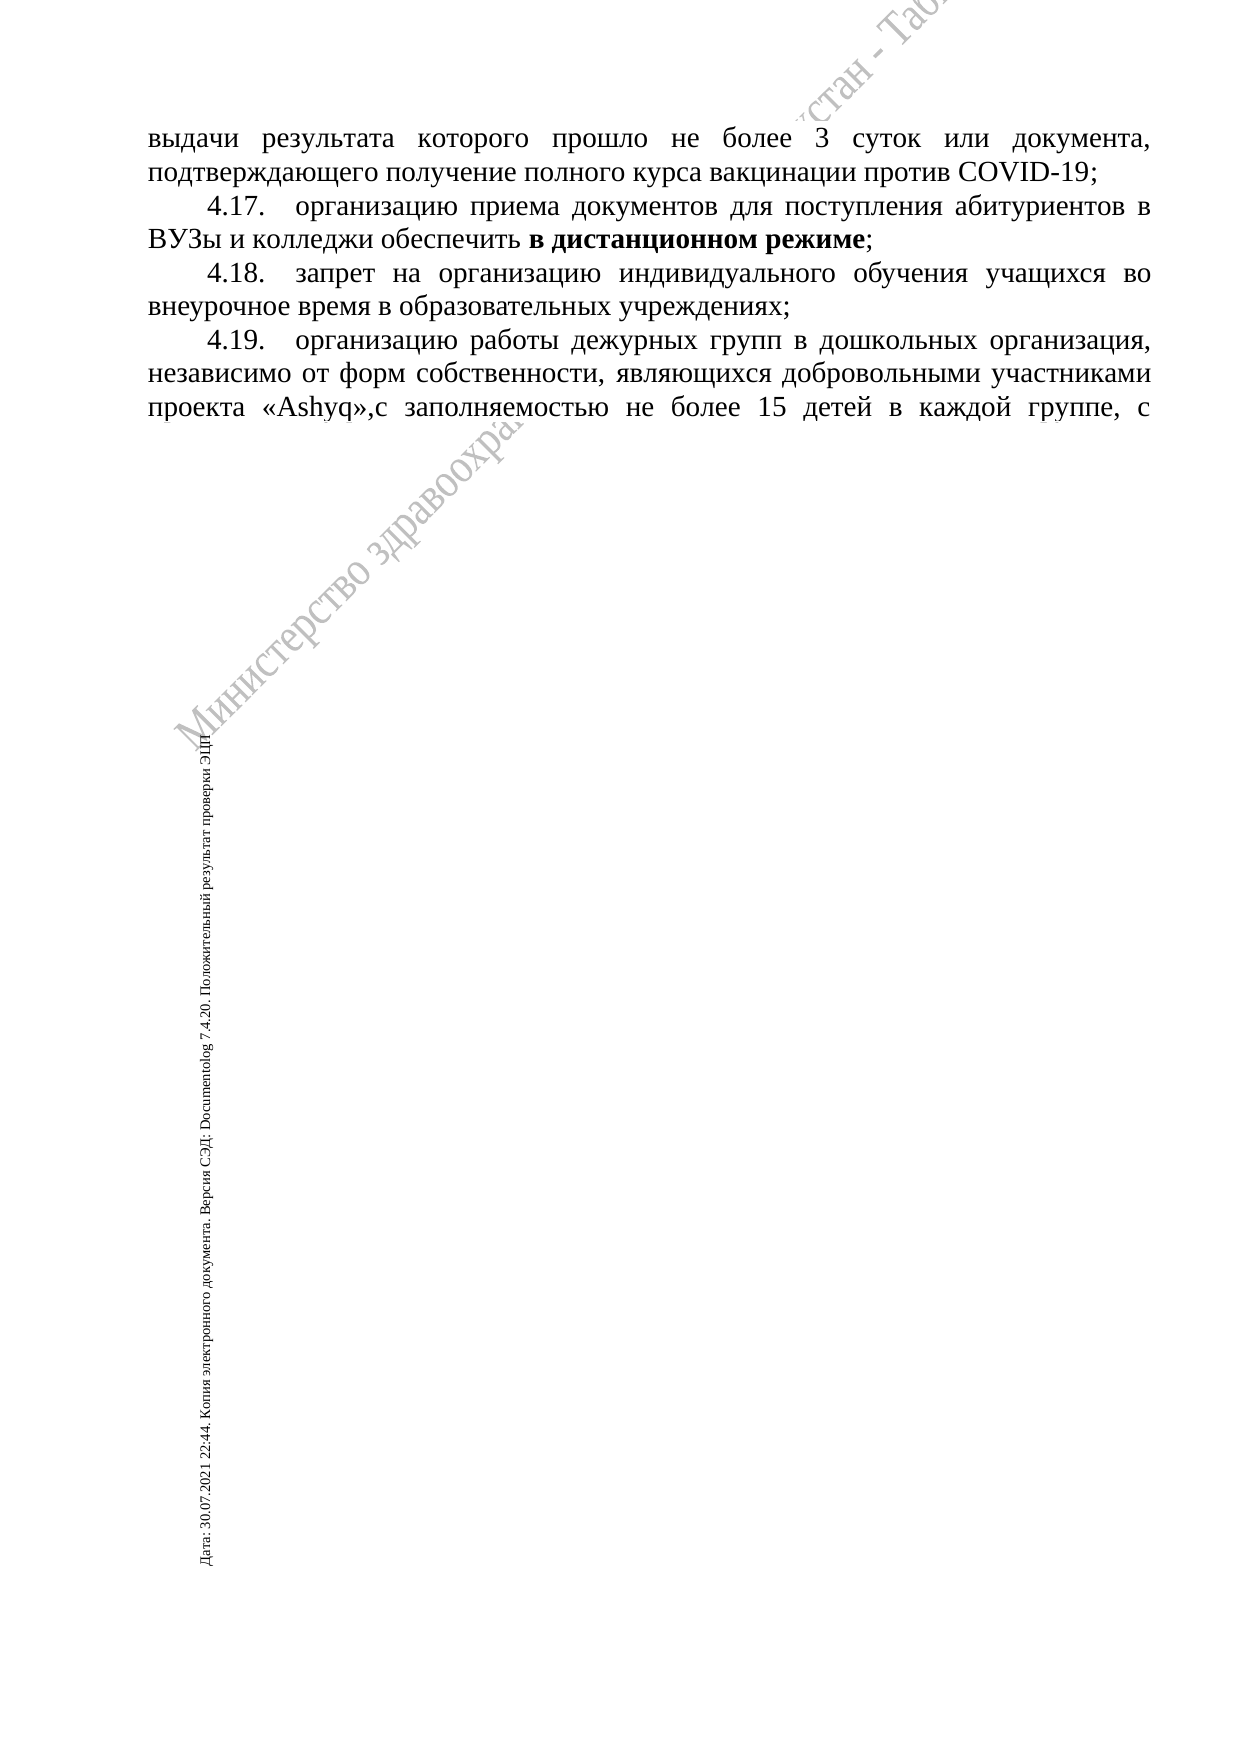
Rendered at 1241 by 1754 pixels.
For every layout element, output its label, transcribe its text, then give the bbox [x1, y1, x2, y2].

list запрет на организацию индивидуального обучения учащихся во внеурочное время в образовательных учреждениях; [148, 255, 1152, 322]
list разрешение проведения партнерских родов при наличии у партнера справки с отрицательным результатом теста на COVID-19 методом ПЦР, с даты выдачи результата которого прошло не более 3 суток или документа, подтверждающего получение полного курса вакцинации против COVID-19; [148, 121, 1152, 188]
list организацию приема документов для поступления абитуриентов в ВУЗы и колледжи обеспечить в дистанционном режиме; [148, 188, 1152, 255]
list организацию работы дежурных групп в дошкольных организация, независимо от форм собственности, являющихся добровольными участниками проекта «Ashyq»,с заполняемостью не более 15 детей в каждой группе, с запретом на открытие новых дежурных групп, со строгим соблюдением санитарно-противоэпидемических, санитарно-профилактических, карантинных мери установлением графика работы в будние с 07:30 до 18:30 часов и запретом работы в субботние и воскресные дни. При регистрации случаев COVID-19 на объектах воспитания закрытие на карантин объекта производится согласно приложения №1 к настоящему Постановлению; [148, 322, 1152, 421]
